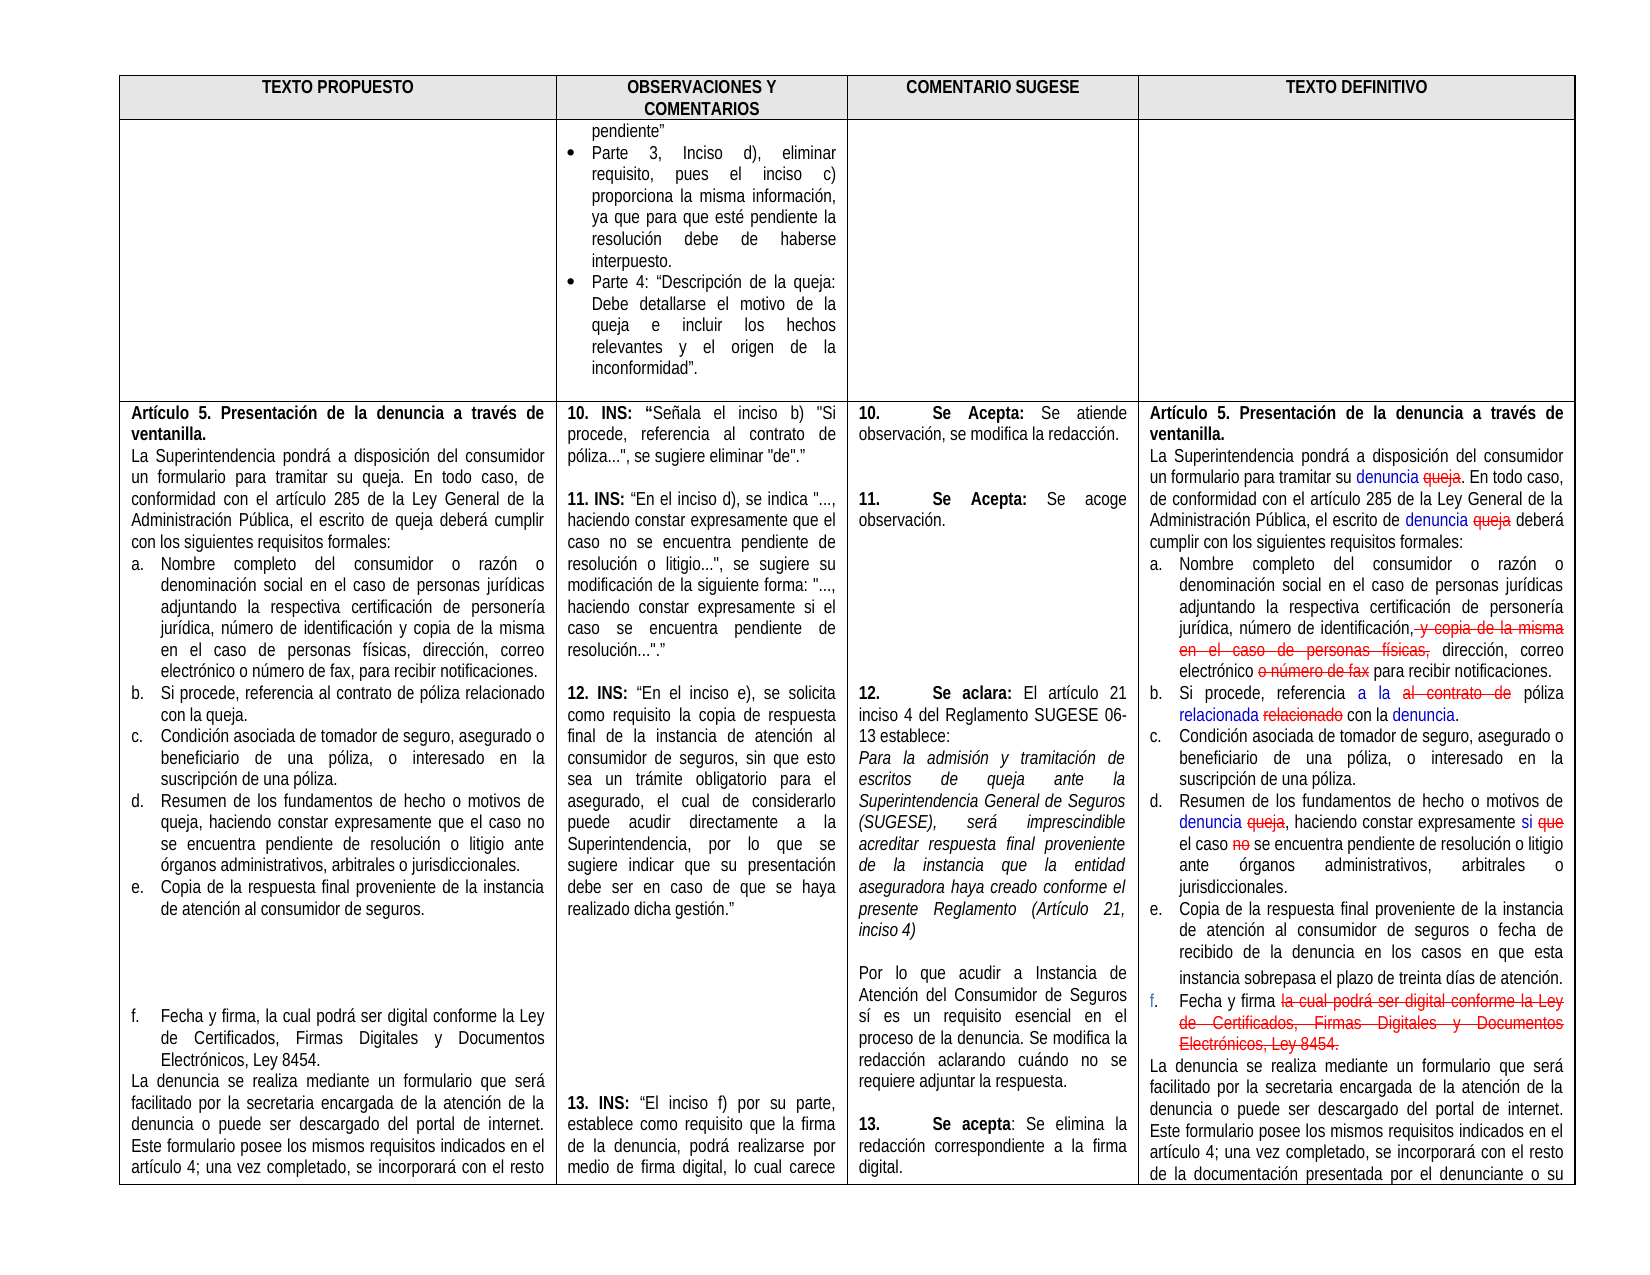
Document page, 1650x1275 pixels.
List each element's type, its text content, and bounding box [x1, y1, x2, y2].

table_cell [557, 402, 847, 1184]
table_header COMENTARIO SUGESE [848, 76, 1138, 119]
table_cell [848, 402, 1138, 1184]
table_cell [848, 120, 1138, 401]
table_header OBSERVACIONES Y COMENTARIOS [557, 76, 847, 119]
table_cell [120, 120, 556, 401]
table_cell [1139, 402, 1574, 1184]
table_header TEXTO DEFINITIVO [1139, 76, 1574, 119]
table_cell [120, 402, 556, 1184]
table_header TEXTO PROPUESTO [120, 76, 556, 119]
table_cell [1139, 120, 1574, 401]
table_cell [557, 120, 847, 401]
